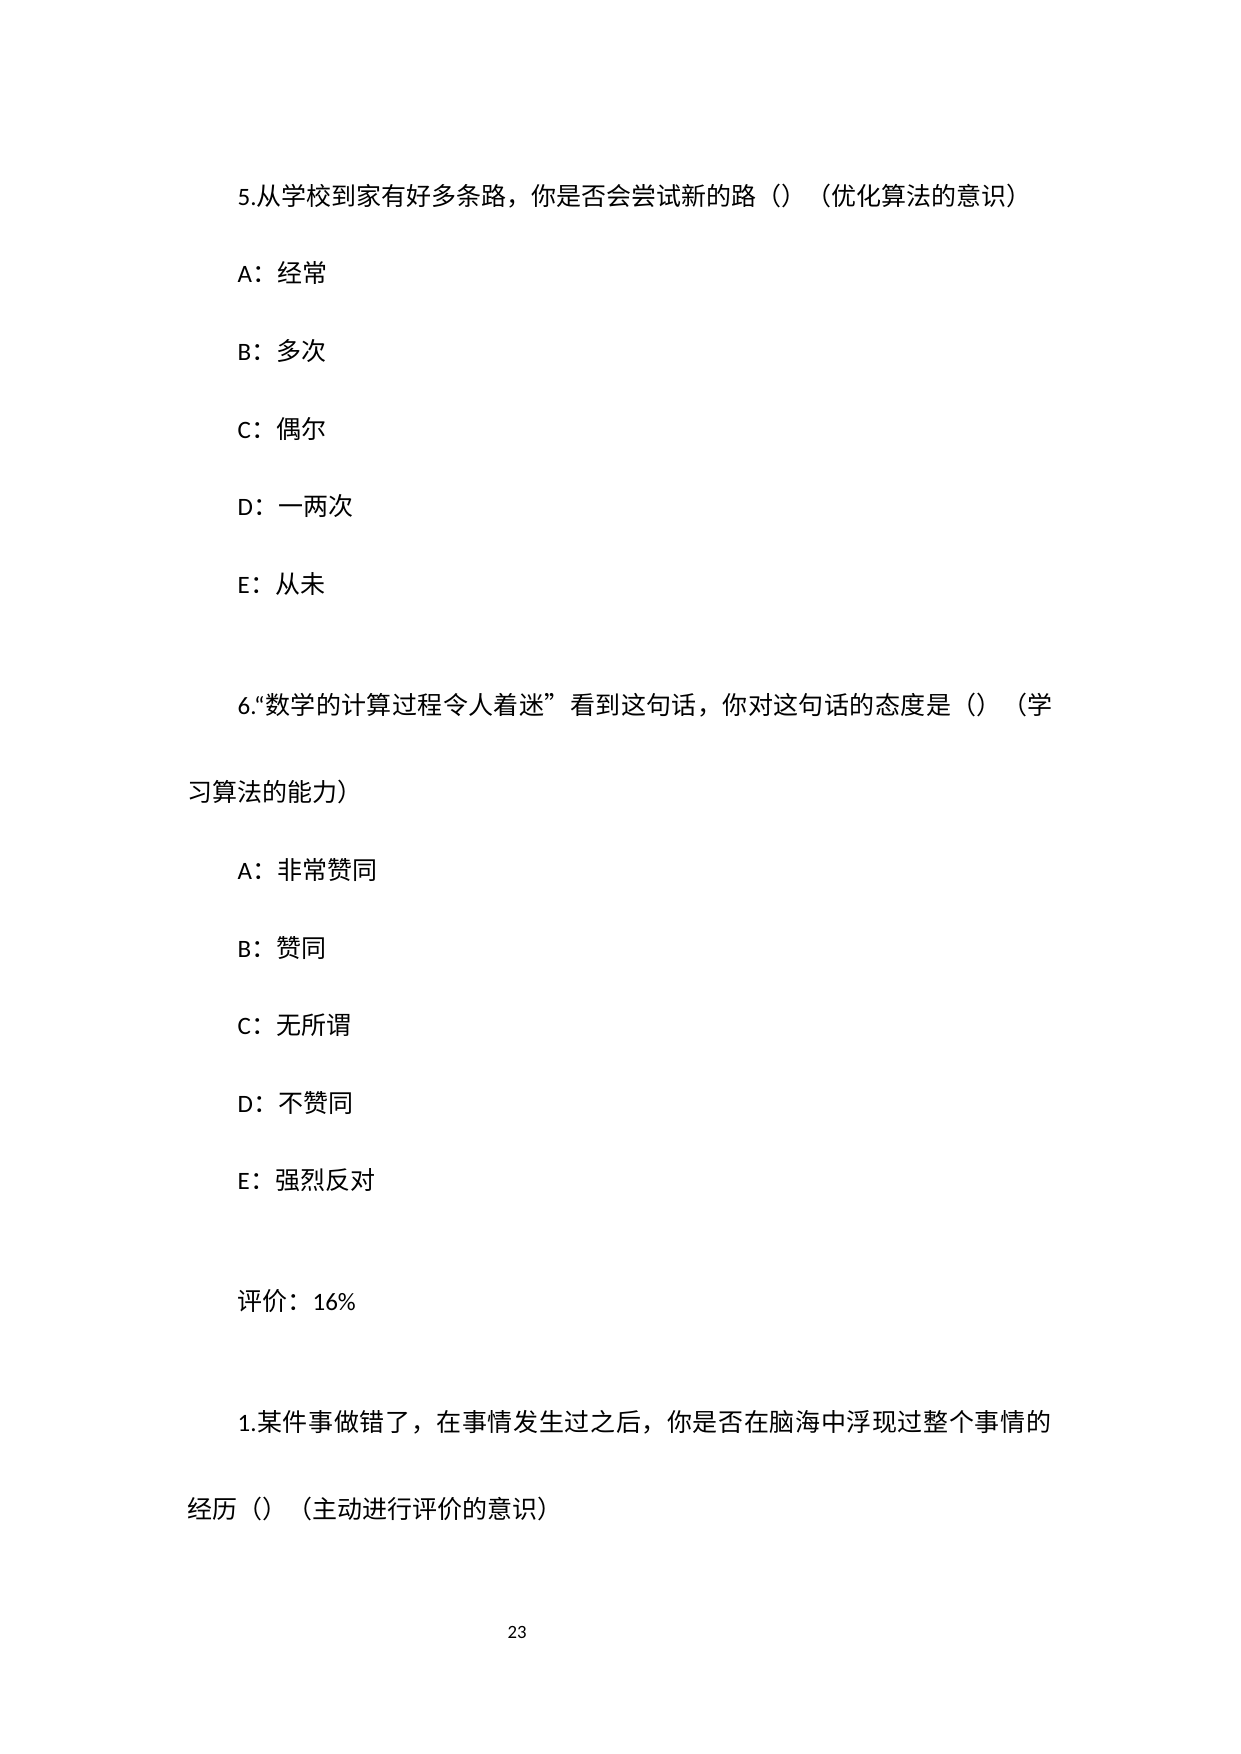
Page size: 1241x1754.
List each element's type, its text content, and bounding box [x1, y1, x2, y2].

text E：从未 [187, 550, 1053, 615]
text A：非常赞同 [187, 836, 1053, 901]
text C：无所谓 [187, 991, 1053, 1056]
text 5.从学校到家有好多条路，你是否会尝试新的路（）（优化算法的意识） [187, 162, 1053, 227]
text D：不赞同 [187, 1069, 1053, 1134]
text D：一两次 [187, 472, 1053, 537]
text A：经常 [187, 239, 1053, 304]
text E：强烈反对 [187, 1146, 1053, 1211]
text 1.某件事做错了，在事情发生过之后，你是否在脑海中浮现过整个事情的经历（）（主动进行评价的意识） [187, 1388, 1053, 1541]
text 6.“数学的计算过程令人着迷”看到这句话，你对这句话的态度是（）（学习算法的能力） [187, 671, 1053, 823]
text C：偶尔 [187, 395, 1053, 460]
text 评价：16% [187, 1267, 1053, 1332]
text B：赞同 [187, 914, 1053, 979]
text B：多次 [187, 317, 1053, 382]
